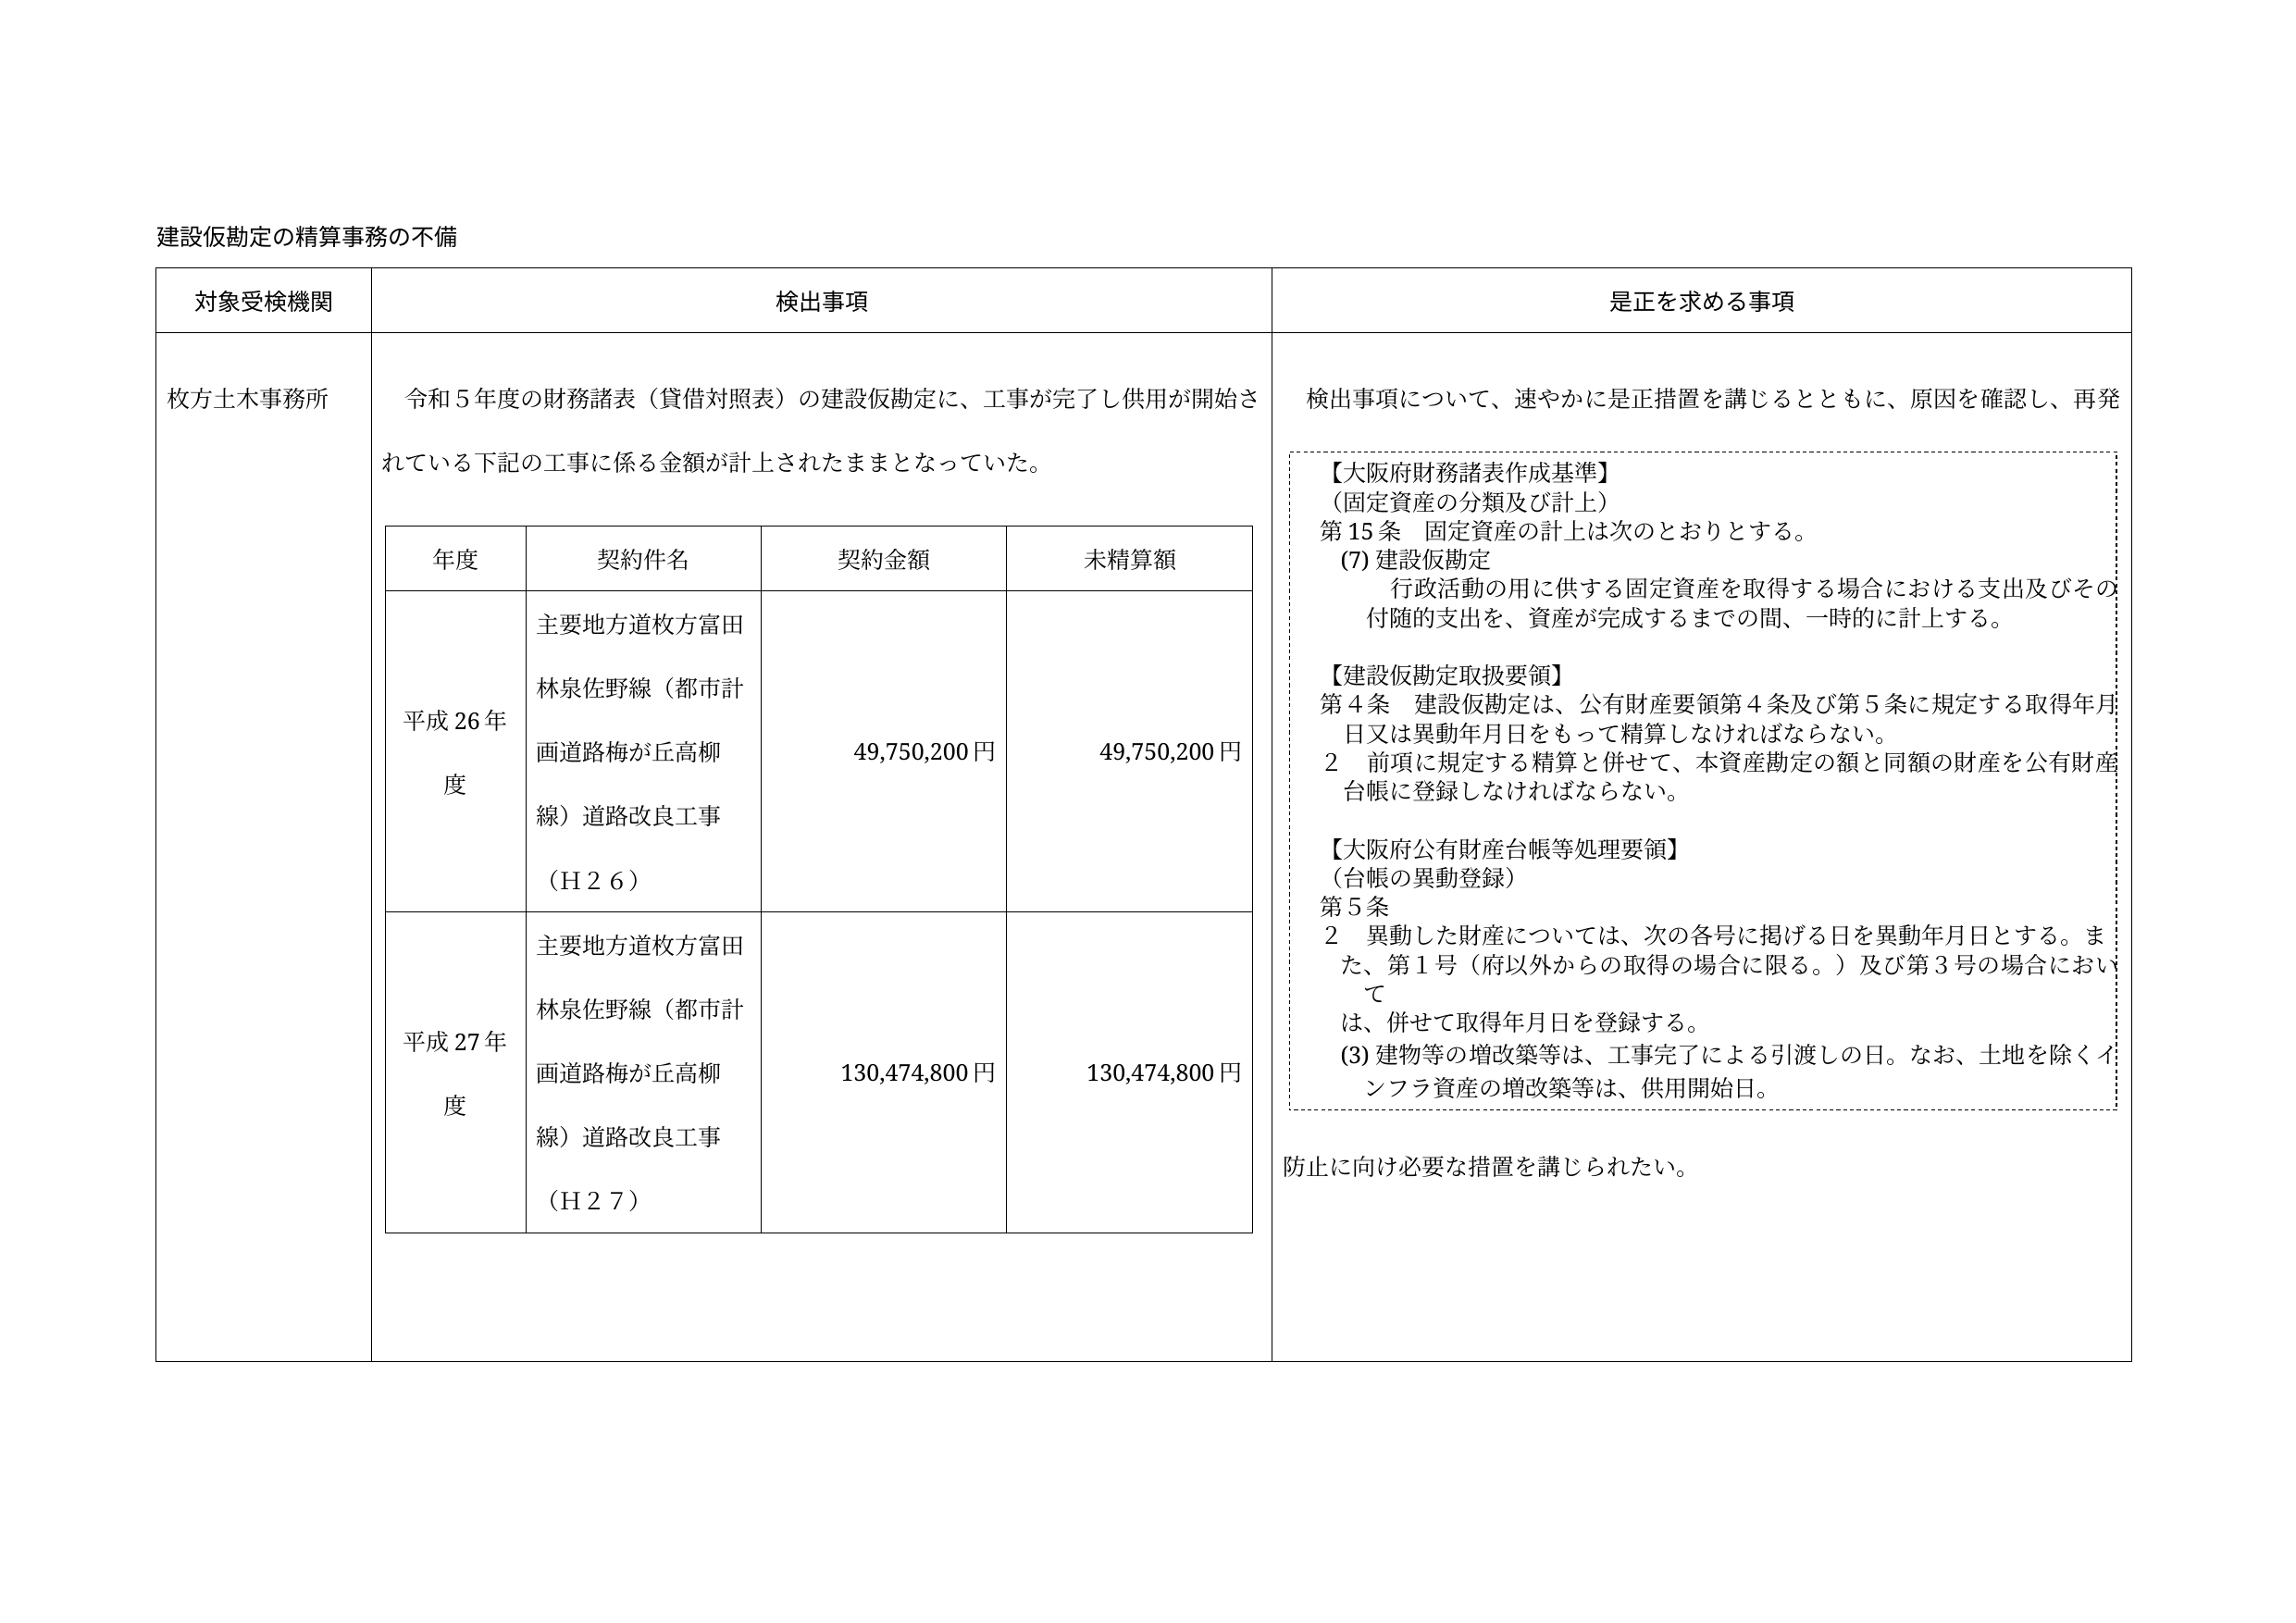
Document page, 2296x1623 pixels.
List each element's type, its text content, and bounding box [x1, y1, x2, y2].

table_header 是正を求める事項 [1272, 268, 2131, 332]
table_header 対象受検機関 [156, 268, 371, 332]
table_cell 検出事項について、速やかに是正措置を講じるとともに、原因を確認し、再発防止に向け必要な措置を講じられたい。 [1272, 333, 2131, 1361]
table_cell 令和５年度の財務諸表（貸借対照表）の建設仮勘定に、工事が完了し供用が開始されている下記の工事に係る金額が計上されたままとなっていた。 [372, 333, 1272, 1361]
text 建設仮勘定の精算事務の不備 [156, 204, 2131, 267]
table_cell 枚方土木事務所 [156, 333, 371, 1361]
table_header 検出事項 [372, 268, 1272, 332]
